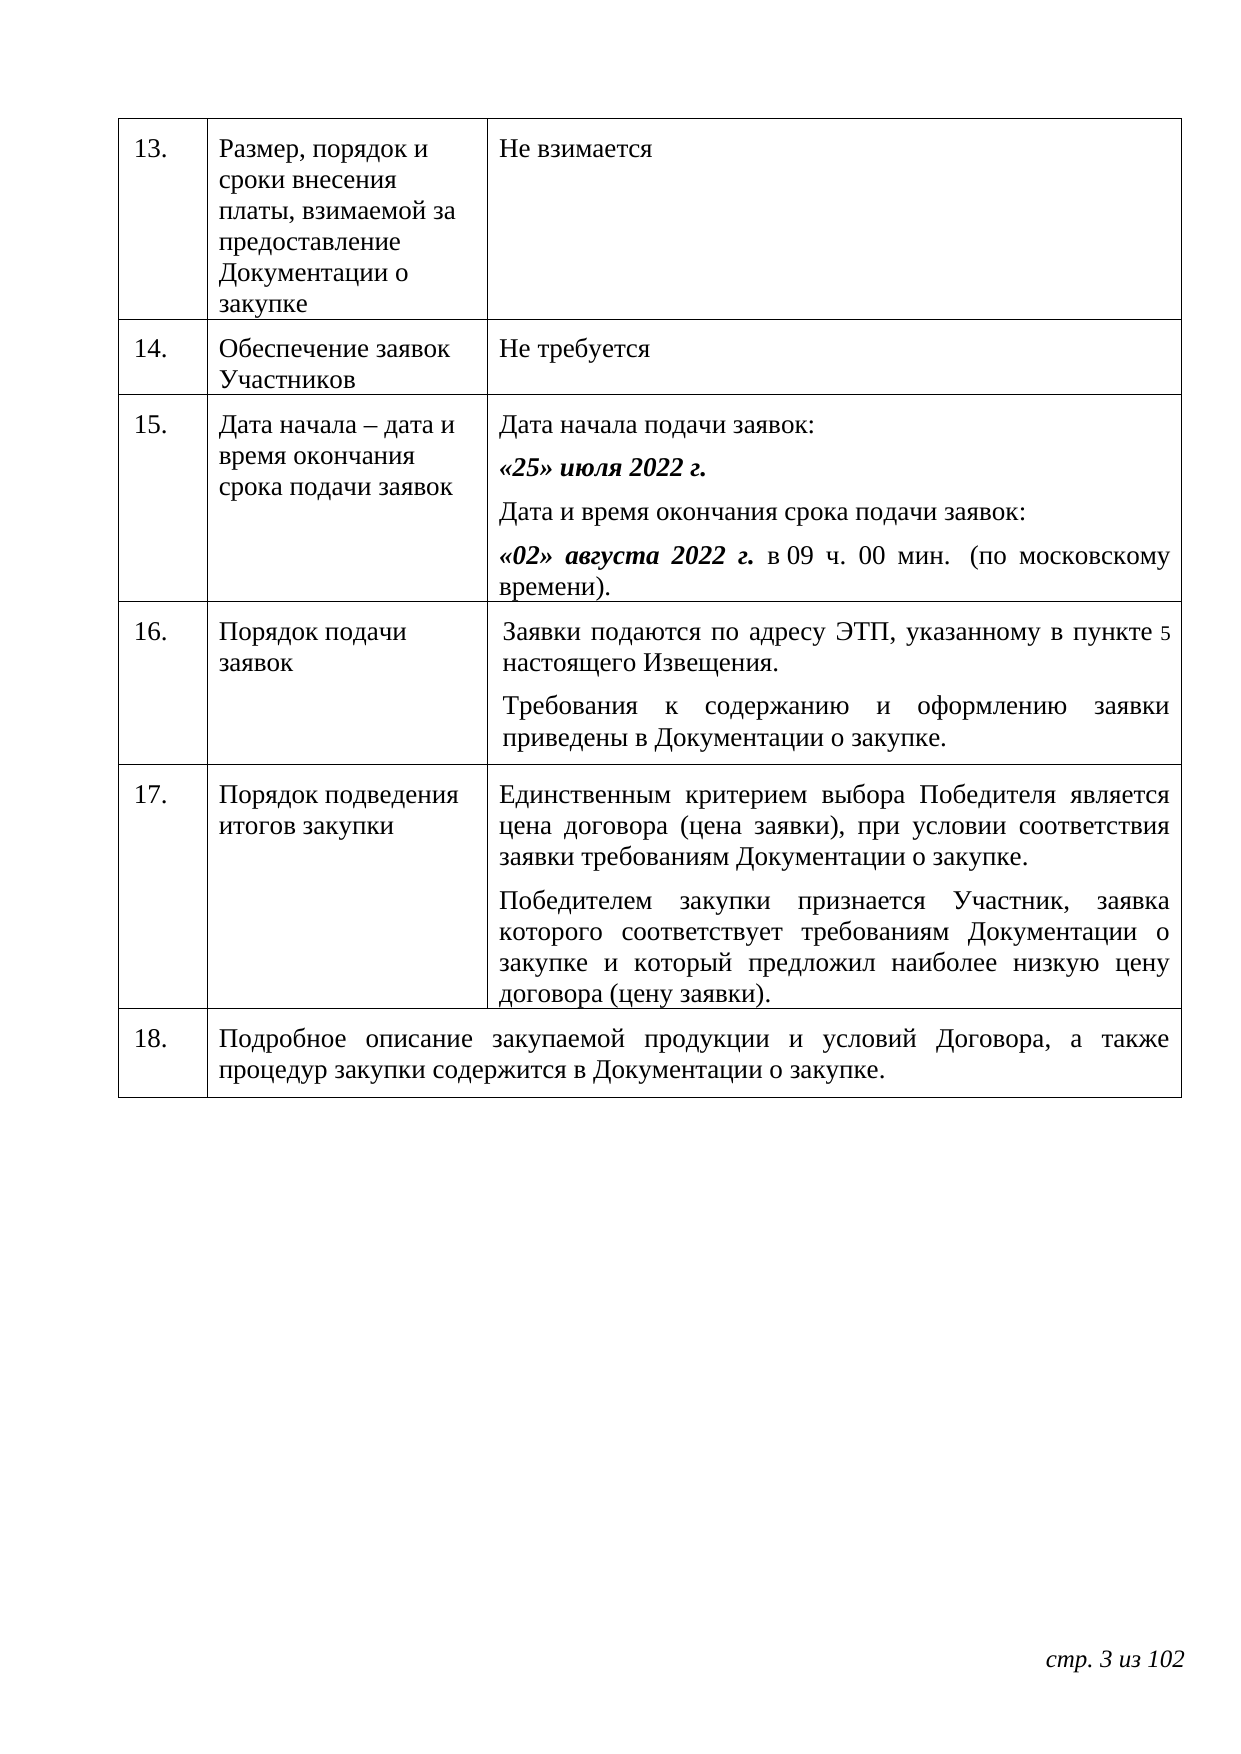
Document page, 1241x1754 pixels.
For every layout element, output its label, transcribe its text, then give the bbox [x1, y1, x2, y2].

table_cell [119, 320, 207, 394]
table_cell [119, 765, 207, 1008]
table_cell [119, 1009, 207, 1097]
table_cell Не взимается [488, 119, 1181, 318]
table_cell Не требуется [488, 320, 1181, 394]
table_cell Обеспечение заявок Участников [208, 320, 487, 394]
table_cell Единственным критерием выбора Победителя является цена договора (цена заявки), при условии соответствия заявки требованиям Документации о закупке. Победителем закупки признается Участник, заявка которого соответствует требованиям Документации о закупке и который предложил наиболее низкую цену договора (цену заявки). [488, 765, 1181, 1008]
table_cell Порядок подачи заявок [208, 602, 487, 764]
table_cell Размер, порядок и сроки внесения платы, взимаемой за предоставление Документации о закупке [208, 119, 487, 318]
table_cell Дата начала подачи заявок: «25» июля 2022 г. Дата и время окончания срока подачи заявок: «02» августа 2022 г. в 09 ч. 00 мин. (по московскому времени). [488, 395, 1181, 601]
table_cell [119, 119, 207, 318]
table_cell Порядок подведения итогов закупки [208, 765, 487, 1008]
table_cell Дата начала – дата и время окончания срока подачи заявок [208, 395, 487, 601]
table_cell Подробное описание закупаемой продукции и условий Договора, а также процедур закупки содержится в Документации о закупке. [208, 1009, 1181, 1097]
table_cell [119, 395, 207, 601]
table_cell Заявки подаются по адресу ЭТП, указанному в пункте 5 настоящего Извещения. Требования к содержанию и оформлению заявки приведены в Документации о закупке. [488, 602, 1181, 764]
table_cell [119, 602, 207, 764]
